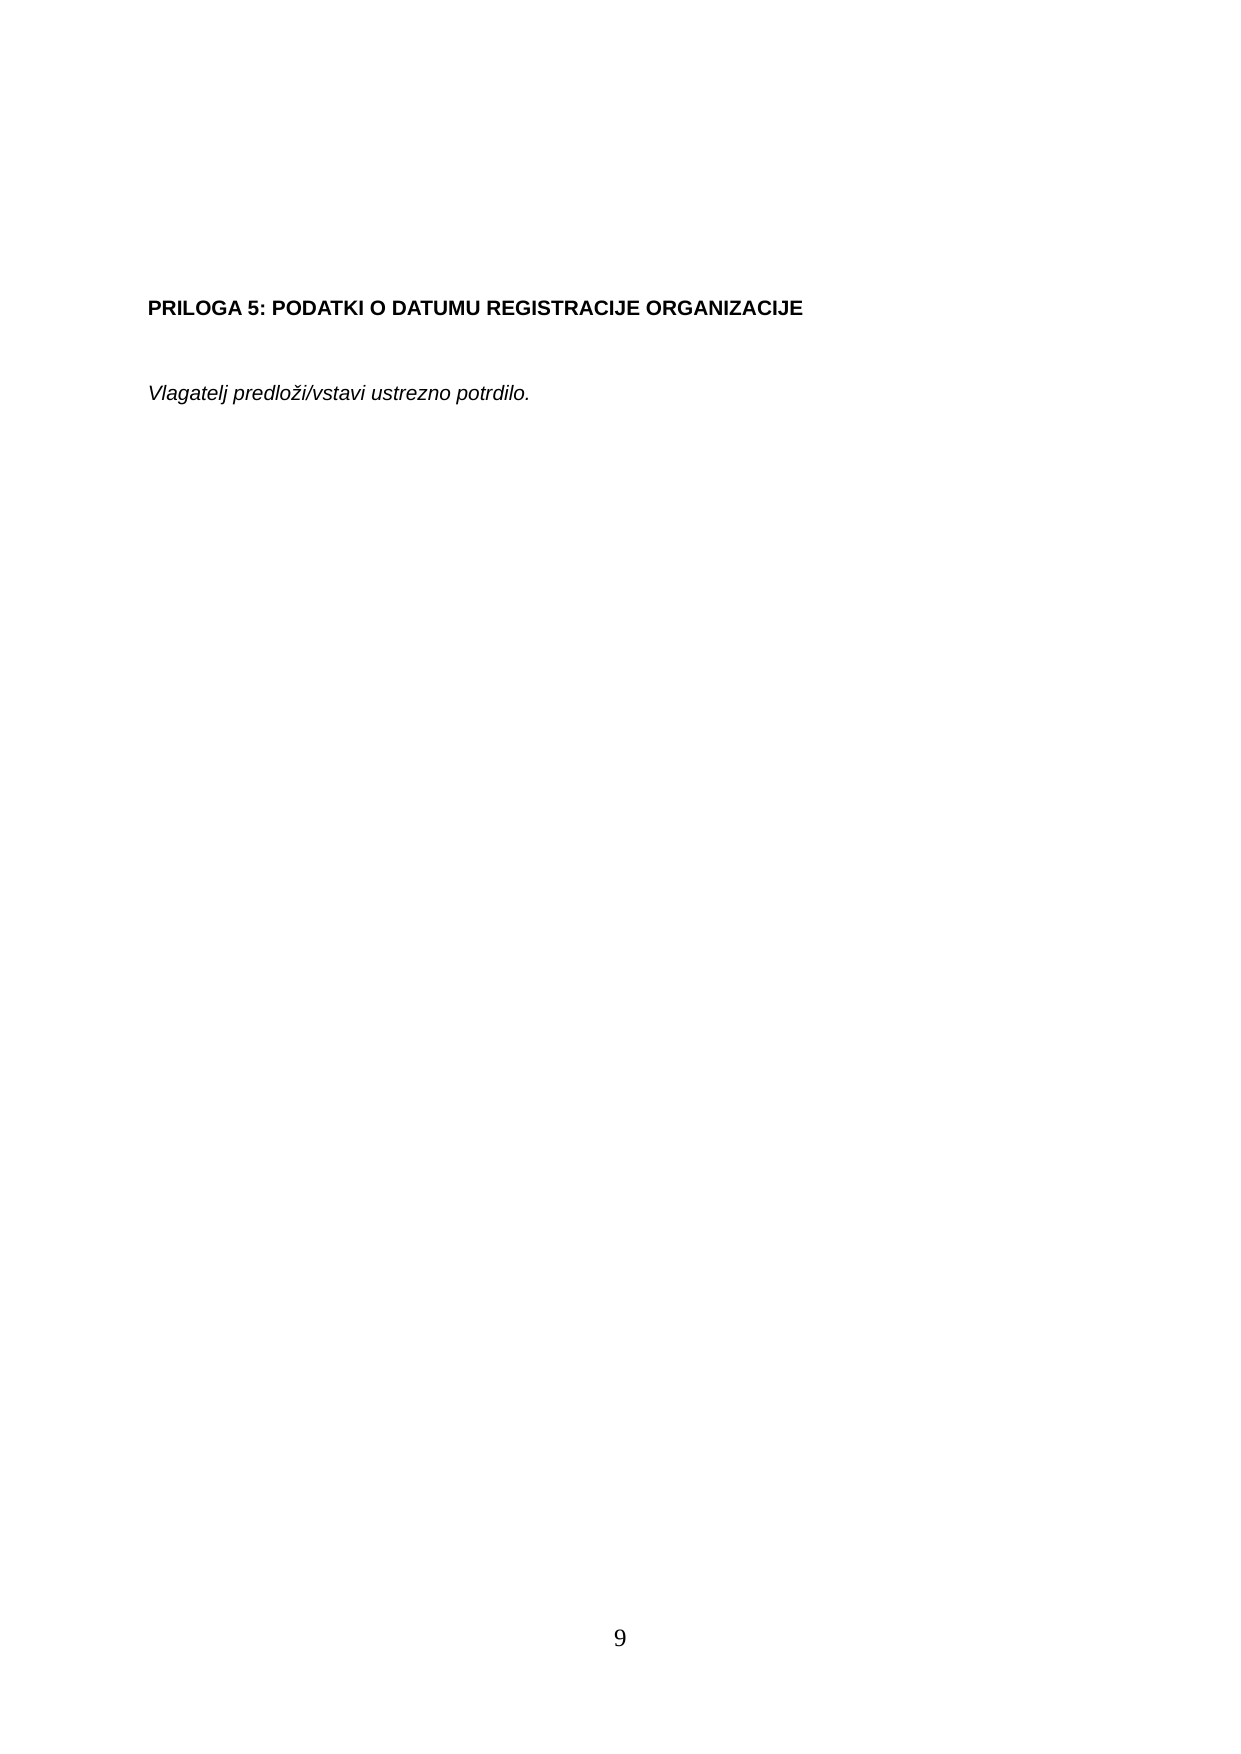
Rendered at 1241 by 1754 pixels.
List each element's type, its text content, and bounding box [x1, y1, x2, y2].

text PRILOGA 5: PODATKI O DATUMU REGISTRACIJE ORGANIZACIJE [148, 295, 1093, 319]
text Vlagatelj predloži/vstavi ustrezno potrdilo. [148, 380, 1093, 404]
